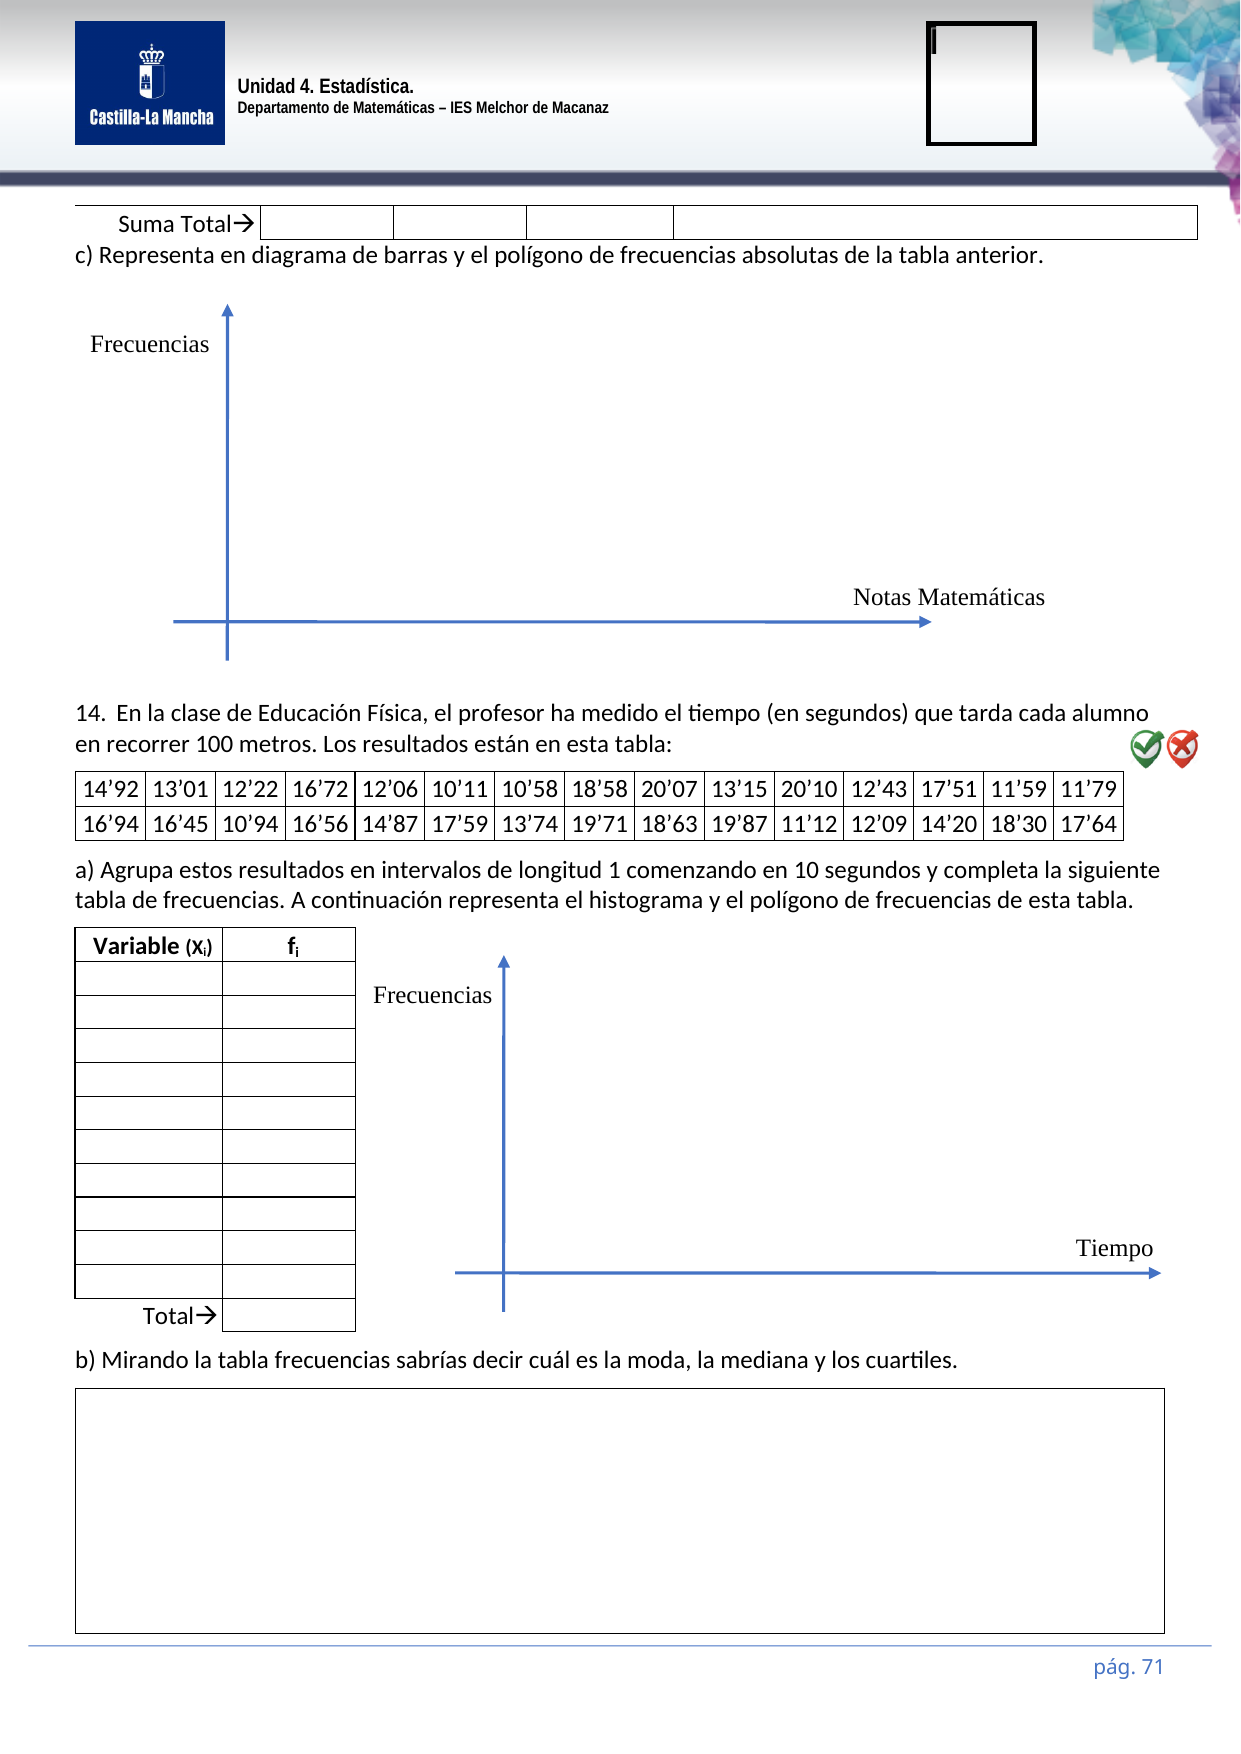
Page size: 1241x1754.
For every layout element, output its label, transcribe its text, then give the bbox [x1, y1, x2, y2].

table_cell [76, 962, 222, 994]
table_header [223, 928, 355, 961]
text b) Mirando la tabla frecuencias sabrías decir cuál es la moda, la mediana y los cuartiles. [75, 1344, 1165, 1375]
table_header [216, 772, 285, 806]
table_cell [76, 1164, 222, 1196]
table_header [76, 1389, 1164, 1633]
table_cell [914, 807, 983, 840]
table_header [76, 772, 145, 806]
text a) Agrupa estos resultados en intervalos de longitud 1 comenzando en 10 segundos y completa la siguiente tabla de frecuencias. A continuación representa el histograma y el polígono de frecuencias de esta tabla. [75, 854, 1165, 915]
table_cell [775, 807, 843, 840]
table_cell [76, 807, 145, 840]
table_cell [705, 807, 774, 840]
picture [1130, 727, 1200, 770]
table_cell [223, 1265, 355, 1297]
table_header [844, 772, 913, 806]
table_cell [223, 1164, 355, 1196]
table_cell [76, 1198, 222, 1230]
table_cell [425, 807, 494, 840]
text c) Representa en diagrama de barras y el polígono de frecuencias absolutas de la tabla anterior. [75, 239, 1165, 270]
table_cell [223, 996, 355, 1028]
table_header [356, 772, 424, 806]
picture [674, 206, 1197, 239]
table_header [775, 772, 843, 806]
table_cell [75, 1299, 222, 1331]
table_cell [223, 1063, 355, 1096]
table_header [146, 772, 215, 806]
list En la clase de Educación Física, el profesor ha medido el tiempo (en segundos) que tarda cada alumno en recorrer 100 metros. Los resultados están en esta tabla: [75, 697, 1165, 758]
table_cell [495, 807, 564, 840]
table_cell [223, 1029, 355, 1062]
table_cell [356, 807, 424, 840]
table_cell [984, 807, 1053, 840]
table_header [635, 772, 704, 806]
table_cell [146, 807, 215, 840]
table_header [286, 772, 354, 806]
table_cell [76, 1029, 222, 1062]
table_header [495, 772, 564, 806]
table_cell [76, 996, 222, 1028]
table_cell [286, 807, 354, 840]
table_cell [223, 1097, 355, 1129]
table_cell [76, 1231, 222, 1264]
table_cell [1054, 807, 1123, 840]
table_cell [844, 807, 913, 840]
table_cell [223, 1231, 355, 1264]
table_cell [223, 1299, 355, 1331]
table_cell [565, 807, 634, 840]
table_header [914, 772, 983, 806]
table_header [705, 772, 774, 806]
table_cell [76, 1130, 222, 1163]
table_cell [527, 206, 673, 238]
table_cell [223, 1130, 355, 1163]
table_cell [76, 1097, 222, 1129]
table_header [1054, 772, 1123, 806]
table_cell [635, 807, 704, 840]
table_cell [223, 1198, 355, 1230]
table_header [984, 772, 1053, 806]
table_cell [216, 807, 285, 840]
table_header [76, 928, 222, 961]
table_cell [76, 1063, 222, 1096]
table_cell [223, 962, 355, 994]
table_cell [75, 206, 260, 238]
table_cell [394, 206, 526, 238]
picture [0, 0, 1241, 269]
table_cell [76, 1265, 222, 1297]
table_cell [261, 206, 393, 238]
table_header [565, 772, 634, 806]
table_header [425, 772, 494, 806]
